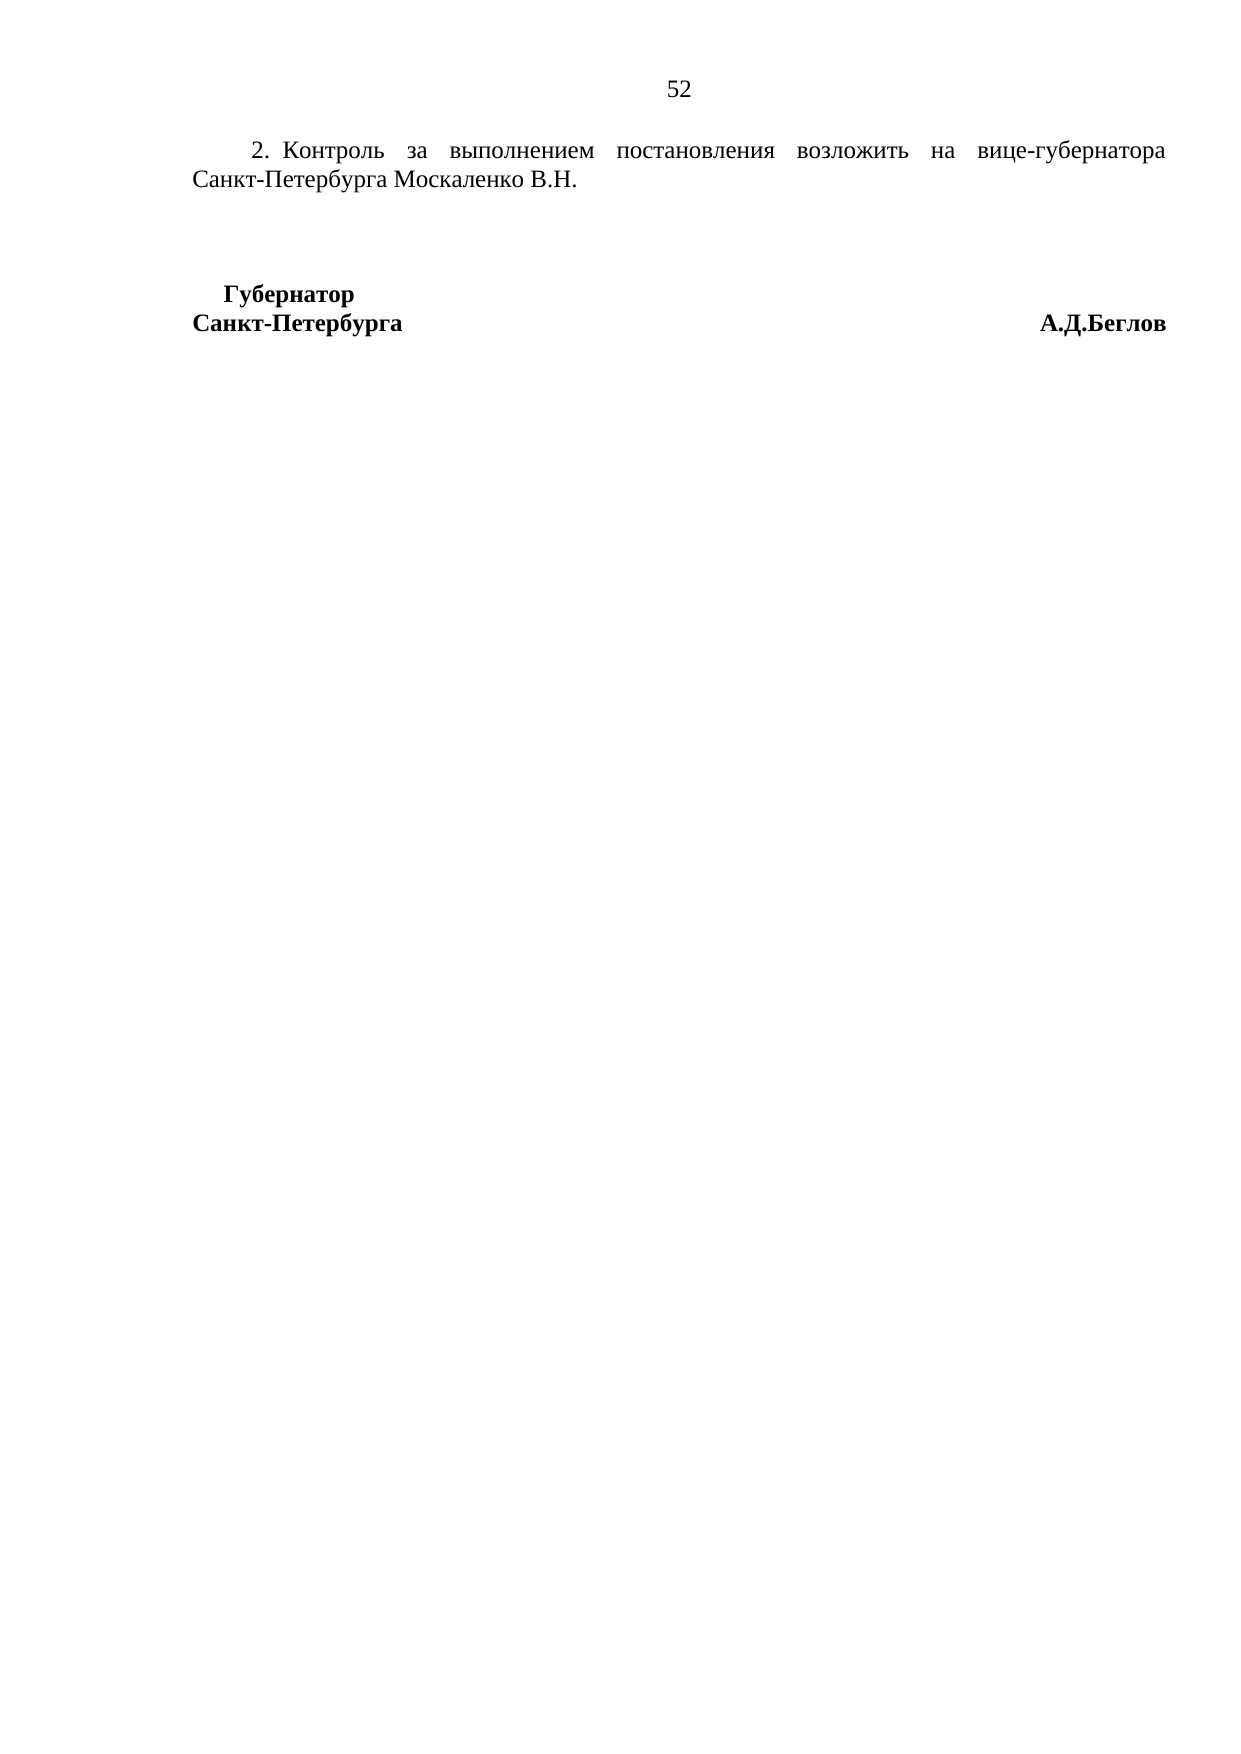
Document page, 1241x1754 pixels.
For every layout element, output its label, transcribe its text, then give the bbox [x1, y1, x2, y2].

text Губернатор [192, 279, 1166, 308]
text Санкт-Петербурга А.Д.Беглов [192, 308, 1166, 336]
text 2. Контроль за выполнением постановления возложить на вице-губернатора Санкт-Петербурга Москаленко В.Н. [192, 135, 1166, 193]
